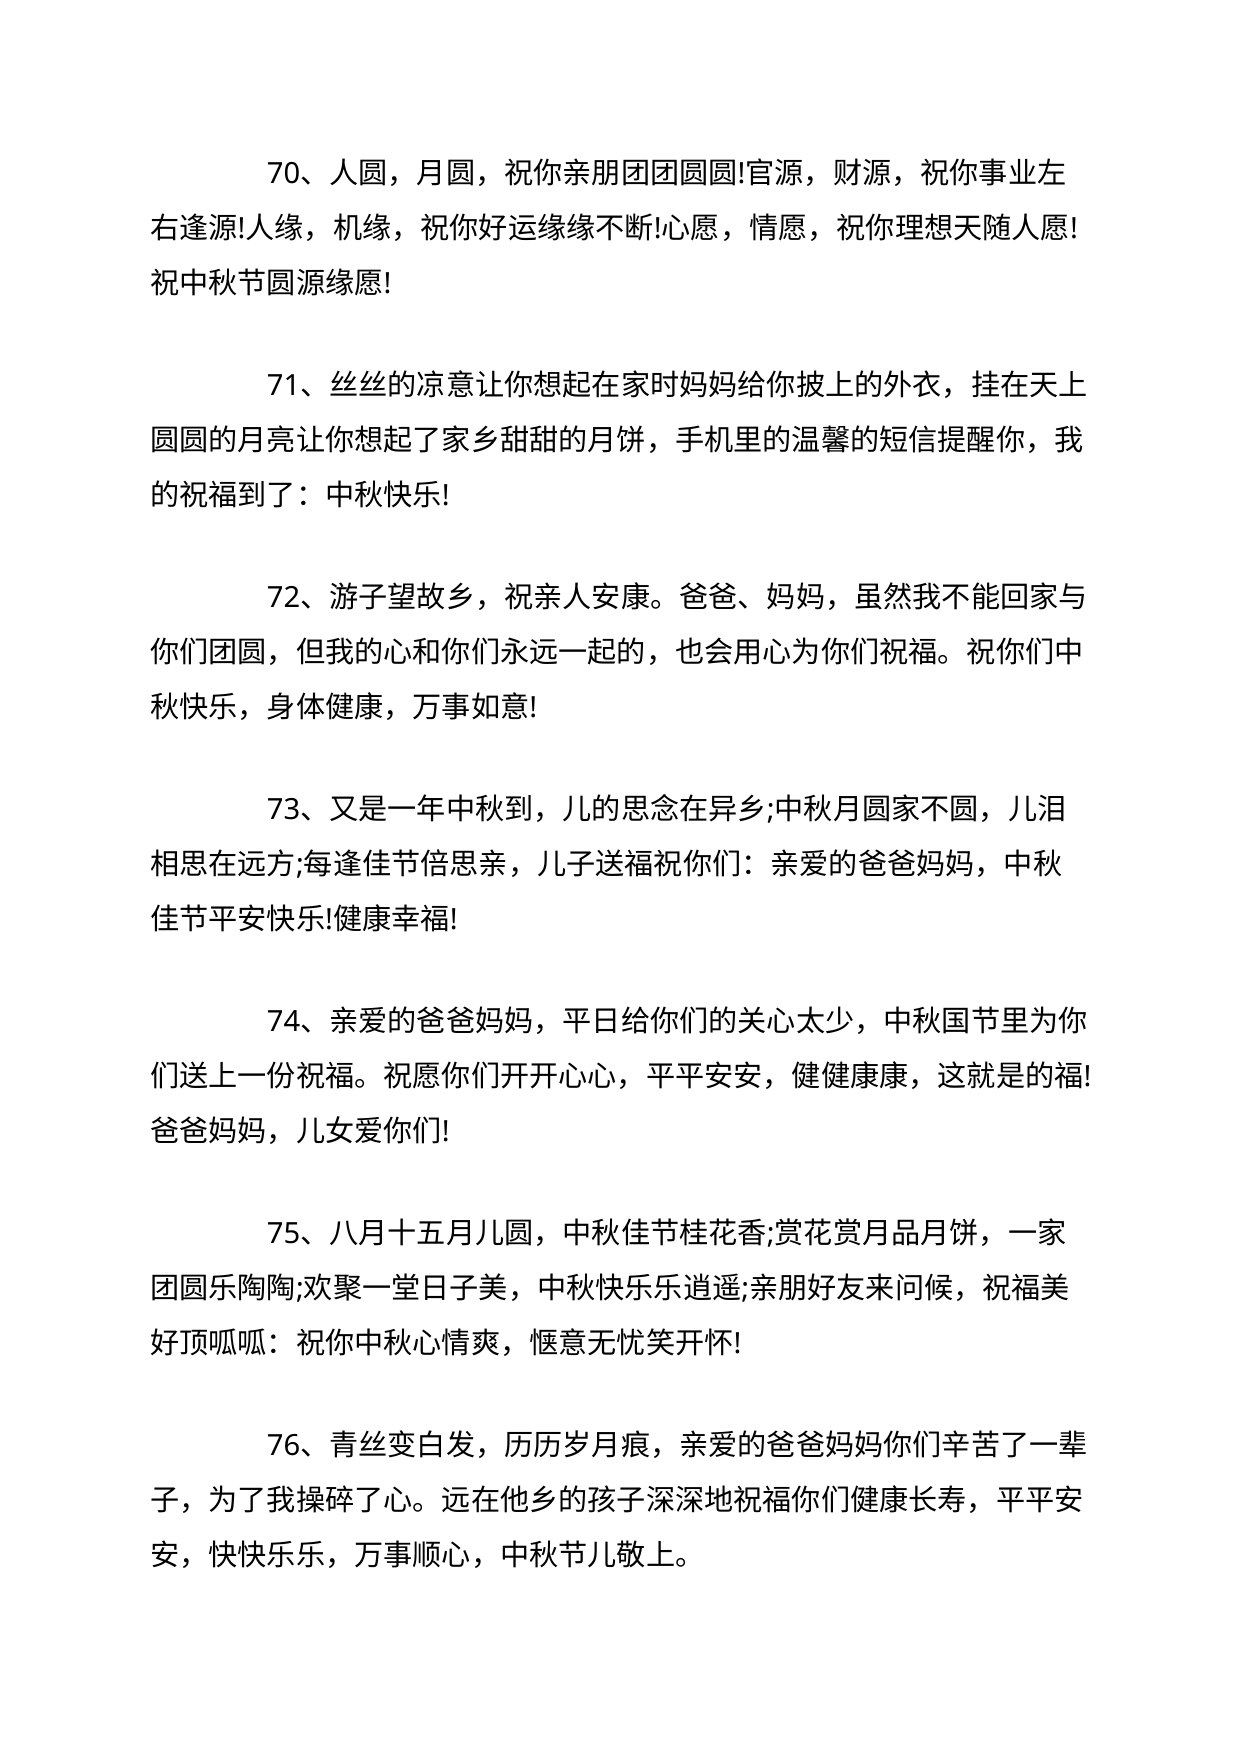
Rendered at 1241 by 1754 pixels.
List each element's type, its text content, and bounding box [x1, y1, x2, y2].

text 72、游子望故乡，祝亲人安康。爸爸、妈妈，虽然我不能回家与你们团圆，但我的心和你们永远一起的，也会用心为你们祝福。祝你们中秋快乐，身体健康，万事如意! [150, 574, 1090, 726]
text 74、亲爱的爸爸妈妈，平日给你们的关心太少，中秋国节里为你们送上一份祝福。祝愿你们开开心心，平平安安，健健康康，这就是的福!爸爸妈妈，儿女爱你们! [150, 998, 1090, 1150]
text 71、丝丝的凉意让你想起在家时妈妈给你披上的外衣，挂在天上圆圆的月亮让你想起了家乡甜甜的月饼，手机里的温馨的短信提醒你，我的祝福到了：中秋快乐! [150, 362, 1090, 514]
text 70、人圆，月圆，祝你亲朋团团圆圆!官源，财源，祝你事业左右逢源!人缘，机缘，祝你好运缘缘不断!心愿，情愿，祝你理想天随人愿!祝中秋节圆源缘愿! [150, 150, 1090, 302]
text 75、八月十五月儿圆，中秋佳节桂花香;赏花赏月品月饼，一家团圆乐陶陶;欢聚一堂日子美，中秋快乐乐逍遥;亲朋好友来问候，祝福美好顶呱呱：祝你中秋心情爽，惬意无忧笑开怀! [150, 1210, 1090, 1362]
text 73、又是一年中秋到，儿的思念在异乡;中秋月圆家不圆，儿泪相思在远方;每逢佳节倍思亲，儿子送福祝你们：亲爱的爸爸妈妈，中秋佳节平安快乐!健康幸福! [150, 786, 1090, 938]
text 76、青丝变白发，历历岁月痕，亲爱的爸爸妈妈你们辛苦了一辈子，为了我操碎了心。远在他乡的孩子深深地祝福你们健康长寿，平平安安，快快乐乐，万事顺心，中秋节儿敬上。 [150, 1422, 1090, 1574]
